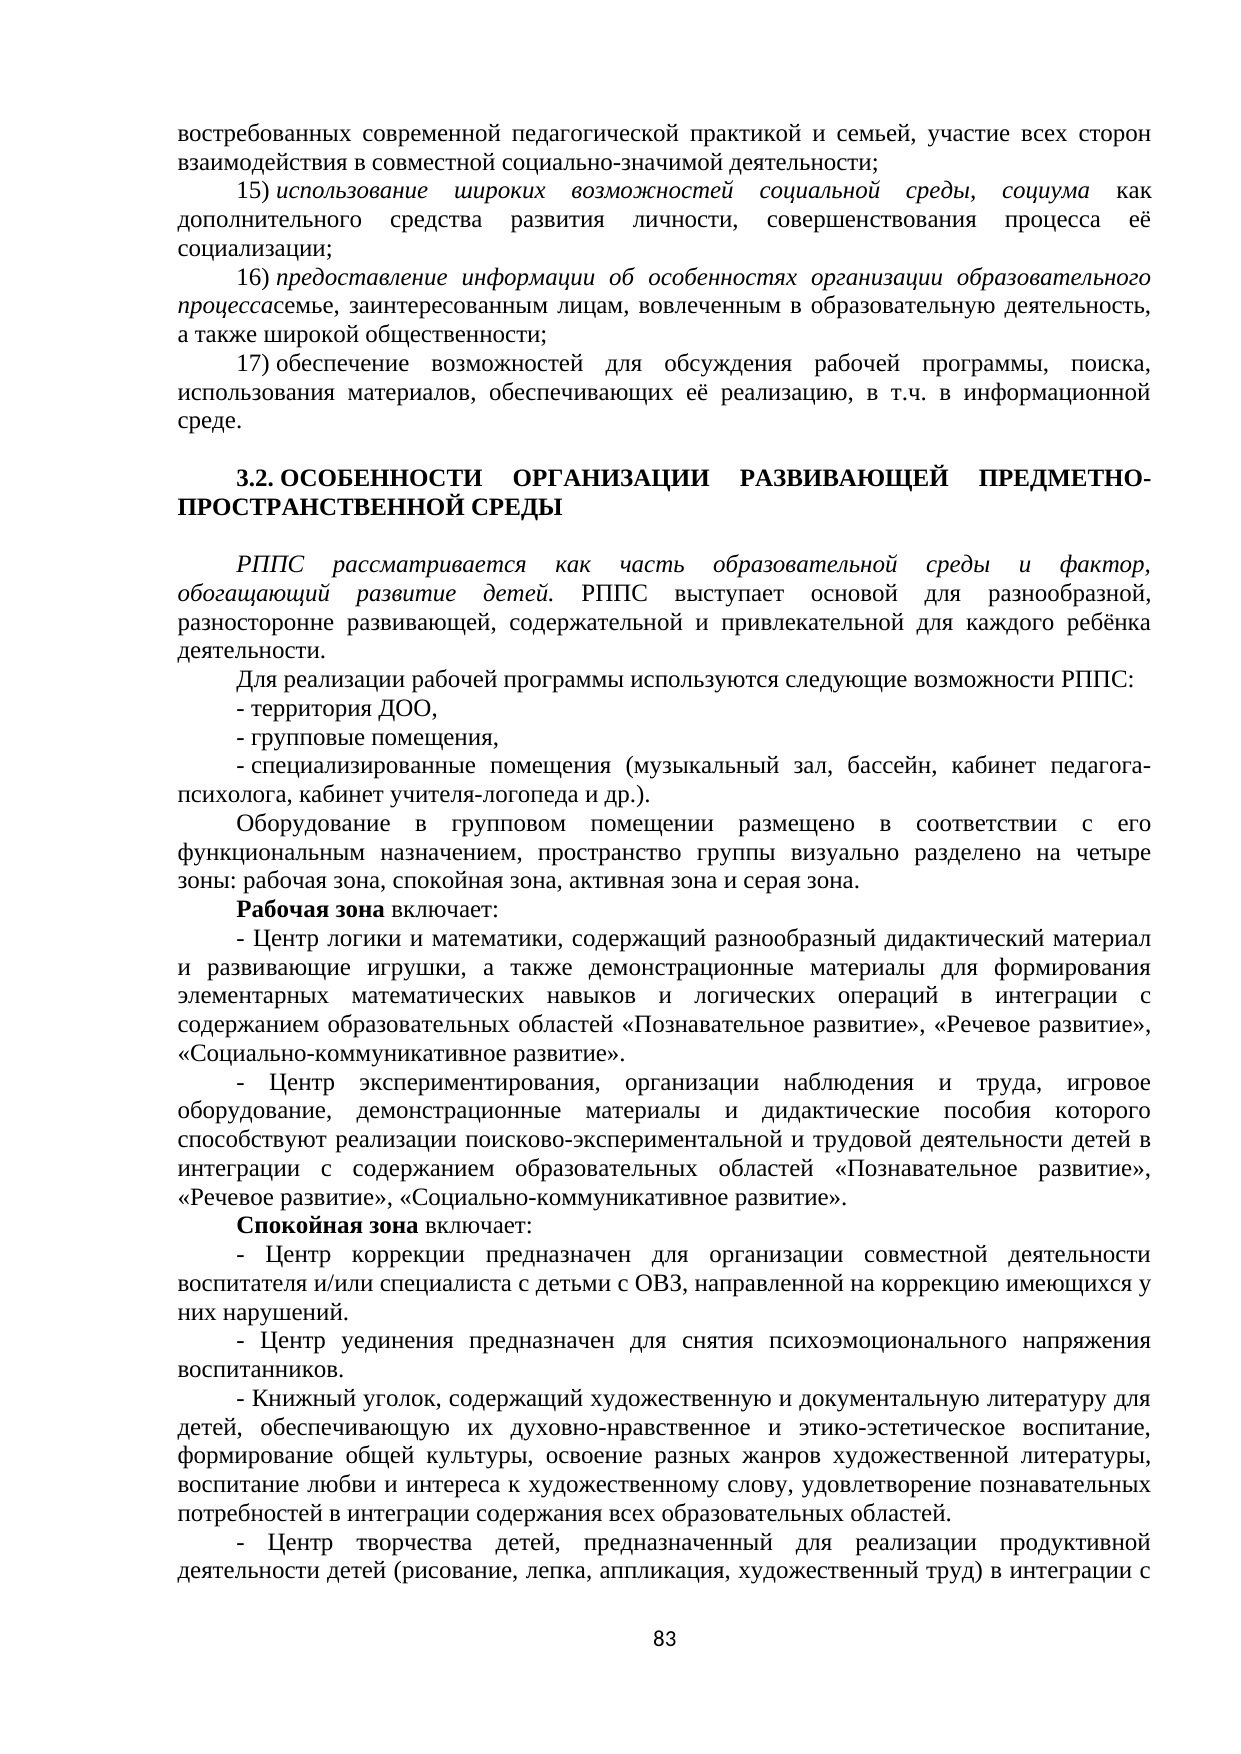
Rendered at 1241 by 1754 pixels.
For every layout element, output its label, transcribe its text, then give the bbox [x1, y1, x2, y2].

text - групповые помещения, [177, 722, 1152, 751]
text 17) обеспечение возможностей для обсуждения рабочей программы, поиска, использования материалов, обеспечивающих её реализацию, в т.ч. в информационной среде. [177, 348, 1152, 434]
text 15) использование широких возможностей социальной среды, социума как дополнительного средства развития личности, совершенствования процесса её социализации; [177, 176, 1152, 262]
text - Центр уединения предназначен для снятия психоэмоционального напряжения воспитанников. [177, 1326, 1152, 1383]
text Для реализации рабочей программы используются следующие возможности РППС: [177, 664, 1152, 693]
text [177, 1527, 1152, 1584]
text - Книжный уголок, содержащий художественную и документальную литературу для детей, обеспечивающую их духовно-нравственное и этико-эстетическое воспитание, формирование общей культуры, освоение разных жанров художественной литературы, воспитание любви и интереса к художественному слову, удовлетворение познавательных потребностей в интеграции содержания всех образовательных областей. [177, 1383, 1152, 1527]
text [177, 118, 1152, 176]
text - территория ДОО, [177, 693, 1152, 722]
text - Центр экспериментирования, организации наблюдения и труда, игровое оборудование, демонстрационные материалы и дидактические пособия которого способствуют реализации поисково-экспериментальной и трудовой деятельности детей в интеграции с содержанием образовательных областей «Познавательное развитие», «Речевое развитие», «Социально-коммуникативное развитие». [177, 1067, 1152, 1211]
text 16) предоставление информации об особенностях организации образовательного процессасемье, заинтересованным лицам, вовлеченным в образовательную деятельность, а также широкой общественности; [177, 262, 1152, 348]
text - Центр коррекции предназначен для организации совместной деятельности воспитателя и/или специалиста с детьми с ОВЗ, направленной на коррекцию имеющихся у них нарушений. [177, 1239, 1152, 1326]
text - специализированные помещения (музыкальный зал, бассейн, кабинет педагога-психолога, кабинет учителя-логопеда и др.). [177, 751, 1152, 808]
text РППС рассматривается как часть образовательной среды и фактор, обогащающий развитие детей. РППС выступает основой для разнообразной, разносторонне развивающей, содержательной и привлекательной для каждого ребёнка деятельности. [177, 549, 1152, 664]
text - Центр логики и математики, содержащий разнообразный дидактический материал и развивающие игрушки, а также демонстрационные материалы для формирования элементарных математических навыков и логических операций в интеграции с содержанием образовательных областей «Познавательное развитие», «Речевое развитие», «Социально-коммуникативное развитие». [177, 923, 1152, 1067]
text Оборудование в групповом помещении размещено в соответствии с его функциональным назначением, пространство группы визуально разделено на четыре зоны: рабочая зона, спокойная зона, активная зона и серая зона. [177, 808, 1152, 894]
text 3.2. ОСОБЕННОСТИ ОРГАНИЗАЦИИ РАЗВИВАЮЩЕЙ ПРЕДМЕТНО-ПРОСТРАНСТВЕННОЙ СРЕДЫ [177, 463, 1152, 521]
text Рабочая зона включает: [177, 894, 1152, 923]
text Спокойная зона включает: [177, 1211, 1152, 1239]
